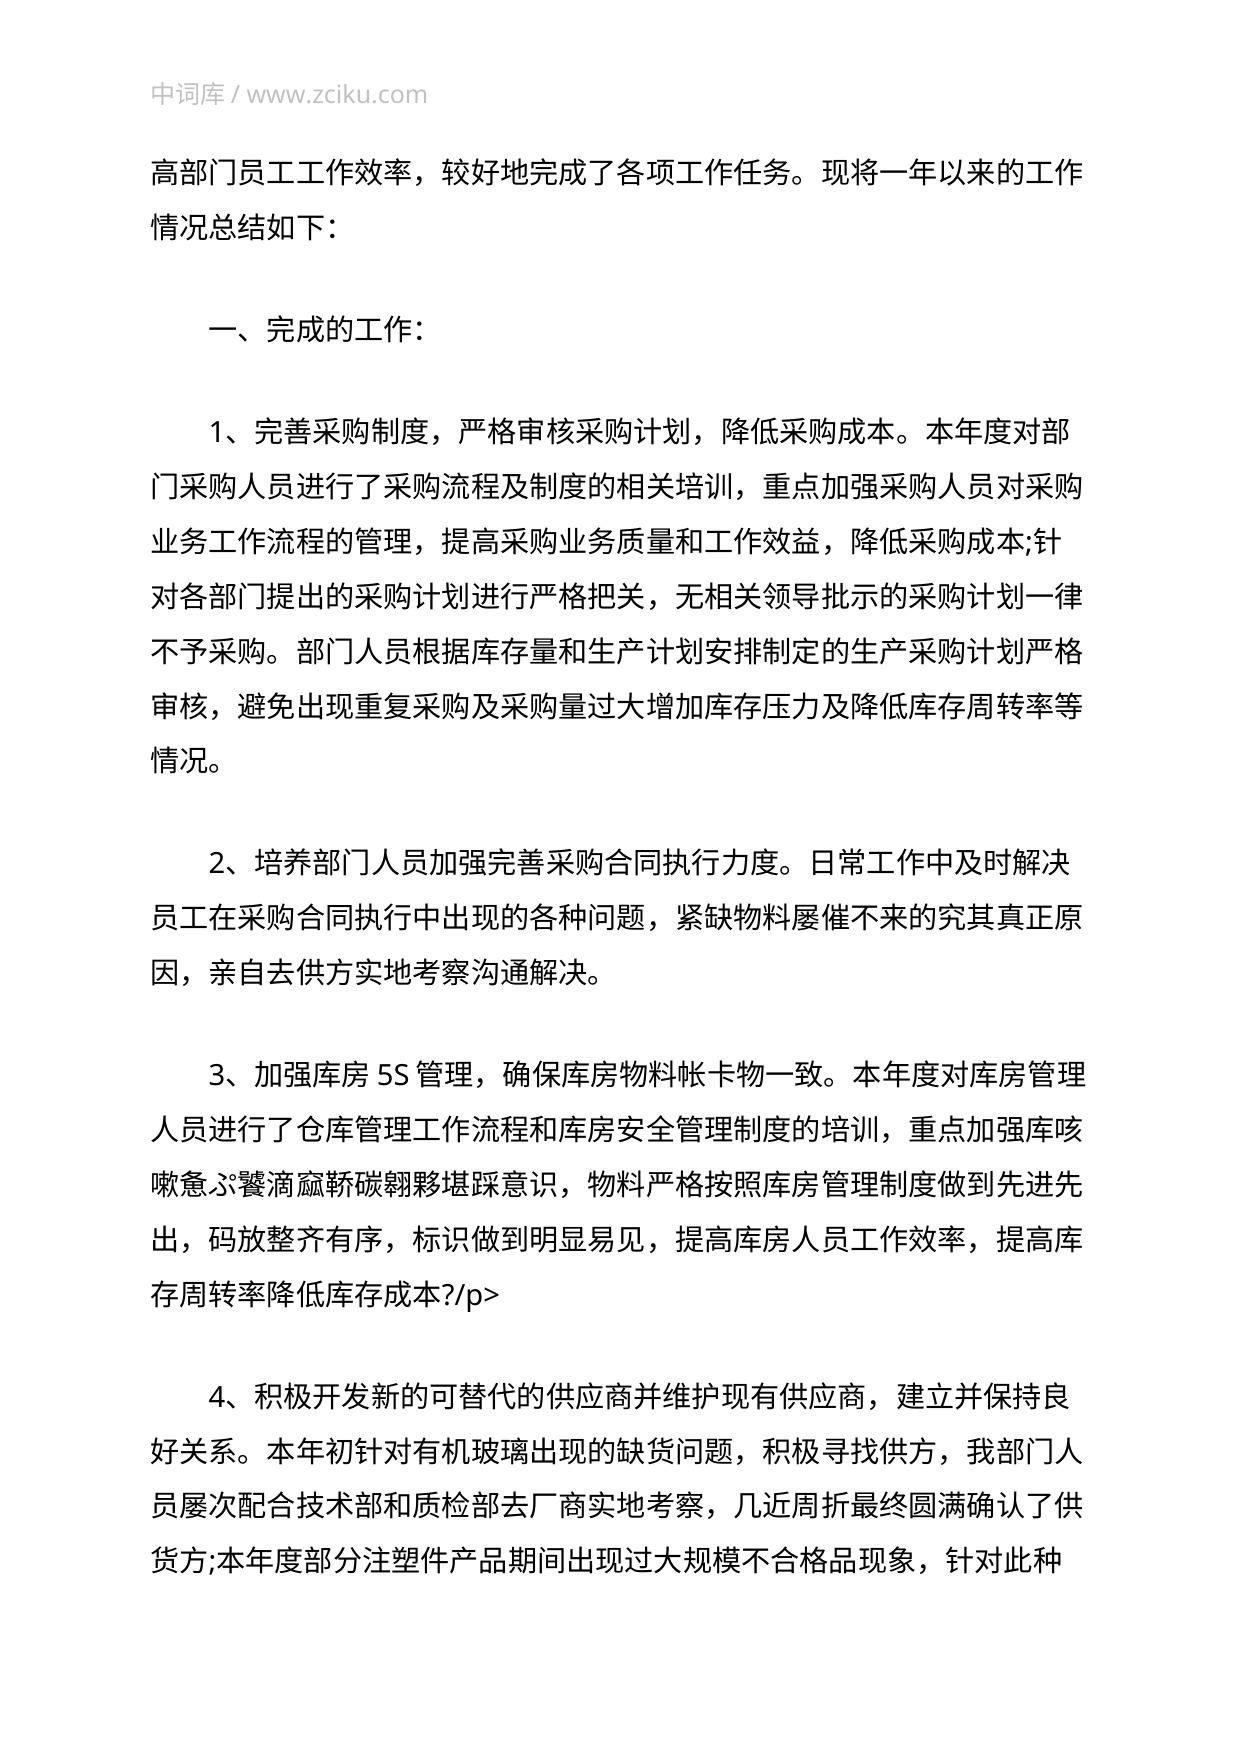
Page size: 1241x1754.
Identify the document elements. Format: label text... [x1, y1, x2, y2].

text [150, 150, 1090, 247]
text 2、培养部门人员加强完善采购合同执行力度。日常工作中及时解决员工在采购合同执行中出现的各种问题，紧缺物料屡催不来的究其真正原因，亲自去供方实地考察沟通解决。 [150, 840, 1090, 992]
text 一、完成的工作： [150, 307, 1090, 349]
text 3、加强库房5S管理，确保库房物料帐卡物一致。本年度对库房管理人员进行了仓库管理工作流程和库房安全管理制度的培训，重点加强库咳嗽惫ぷ饕滴窳鞒碳翱夥堪踩意识，物料严格按照库房管理制度做到先进先出，码放整齐有序，标识做到明显易见，提高库房人员工作效率，提高库存周转率降低库存成本?/p> [150, 1051, 1090, 1313]
text 1、完善采购制度，严格审核采购计划，降低采购成本。本年度对部门采购人员进行了采购流程及制度的相关培训，重点加强采购人员对采购业务工作流程的管理，提高采购业务质量和工作效益，降低采购成本;针对各部门提出的采购计划进行严格把关，无相关领导批示的采购计划一律不予采购。部门人员根据库存量和生产计划安排制定的生产采购计划严格审核，避免出现重复采购及采购量过大增加库存压力及降低库存周转率等情况。 [150, 408, 1090, 780]
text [150, 1373, 1090, 1580]
